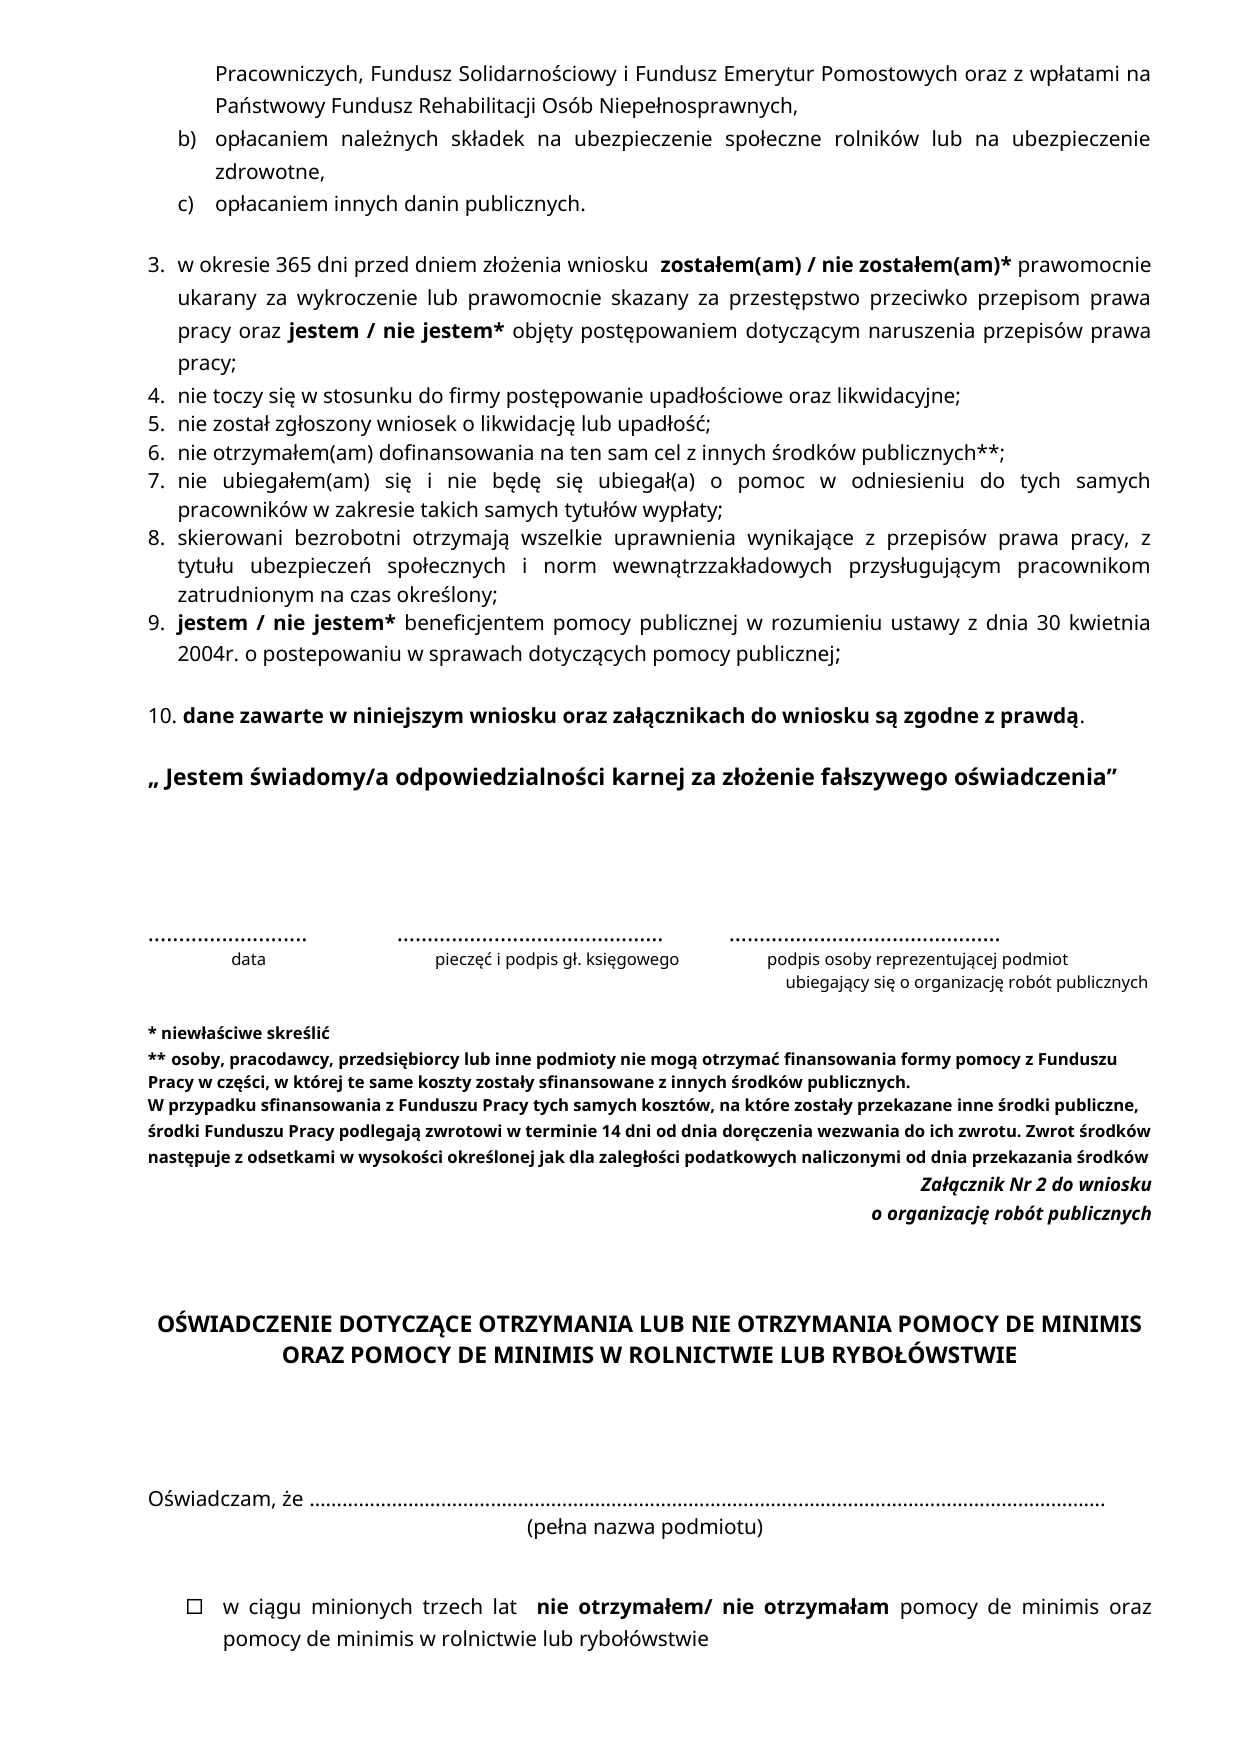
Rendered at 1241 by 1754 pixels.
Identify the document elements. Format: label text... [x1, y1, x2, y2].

list skierowani bezrobotni otrzymają wszelkie uprawnienia wynikające z przepisów prawa pracy, z tytułu ubezpieczeń społecznych i norm wewnątrzzakładowych przysługującym pracownikom zatrudnionym na czas określony; [148, 523, 1152, 608]
text o organizację robót publicznych [148, 1201, 1152, 1226]
list nie został zgłoszony wniosek o likwidację lub upadłość; [148, 409, 1152, 438]
list dane zawarte w niniejszym wniosku oraz załącznikach do wniosku są zgodne z prawdą. [148, 701, 1152, 729]
text ubiegający się o organizację robót publicznych [738, 971, 1152, 993]
text data pieczęć i podpis gł. księgowego podpis osoby reprezentującej podmiot [148, 948, 1152, 971]
text ** osoby, pracodawcy, przedsiębiorcy lub inne podmioty nie mogą otrzymać finansowania formy pomocy z Funduszu Pracy w części, w której te same koszty zostały sfinansowane z innych środków publicznych. [148, 1048, 1152, 1093]
text Oświadczam, że ……………………………………………………………………………...………………………………………………. [148, 1484, 1152, 1512]
list w okresie 365 dni przed dniem złożenia wniosku zostałem(am) / nie zostałem(am)* prawomocnie ukarany za wykroczenie lub prawomocnie skazany za przestępstwo przeciwko przepisom prawa pracy oraz jestem / nie jestem* objęty postępowaniem dotyczącym naruszenia przepisów prawa pracy; [148, 251, 1152, 377]
list opłacaniem należnych składek na ubezpieczenie społeczne rolników lub na ubezpieczenie zdrowotne, [177, 124, 1152, 185]
list jestem / nie jestem* beneficjentem pomocy publicznej w rozumieniu ustawy z dnia 30 kwietnia 2004r. o postepowaniu w sprawach dotyczących pomocy publicznej; [148, 608, 1152, 668]
list w ciągu minionych trzech lat nie otrzymałem/ nie otrzymałam pomocy de minimis oraz pomocy de minimis w rolnictwie lub rybołówstwie [185, 1592, 1152, 1653]
list opłacaniem innych danin publicznych. [177, 189, 1152, 218]
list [177, 59, 1152, 120]
list nie toczy się w stosunku do firmy postępowanie upadłościowe oraz likwidacyjne; [148, 381, 1152, 409]
text .......................... …………........…………………… ……………………………………… [148, 917, 1152, 948]
text W przypadku sfinansowania z Funduszu Pracy tych samych kosztów, na które zostały przekazane inne środki publiczne, środki Funduszu Pracy podlegają zwrotowi w terminie 14 dni od dnia doręczenia wezwania do ich zwrotu. Zwrot środków następuje z odsetkami w wysokości określonej jak dla zaległości podatkowych naliczonymi od dnia przekazania środków [148, 1093, 1152, 1168]
text Oświadczenie dotyczące otrzymania lub nie otrzymania pomocy dE miNimis ORAZ POMOCY DE MINIMIS W ROLNICTWIE LUB RYBOŁÓWSTWIE [148, 1308, 1152, 1370]
text „ Jestem świadomy/a odpowiedzialności karnej za złożenie fałszywego oświadczenia” [148, 760, 1152, 792]
list nie ubiegałem(am) się i nie będę się ubiegał(a) o pomoc w odniesieniu do tych samych pracowników w zakresie takich samych tytułów wypłaty; [148, 466, 1152, 523]
text (pełna nazwa podmiotu) [148, 1512, 1152, 1541]
text Załącznik Nr 2 do wniosku [148, 1171, 1152, 1197]
list nie otrzymałem(am) dofinansowania na ten sam cel z innych środków publicznych**; [148, 438, 1152, 466]
text * niewłaściwe skreślić [148, 1022, 1152, 1044]
